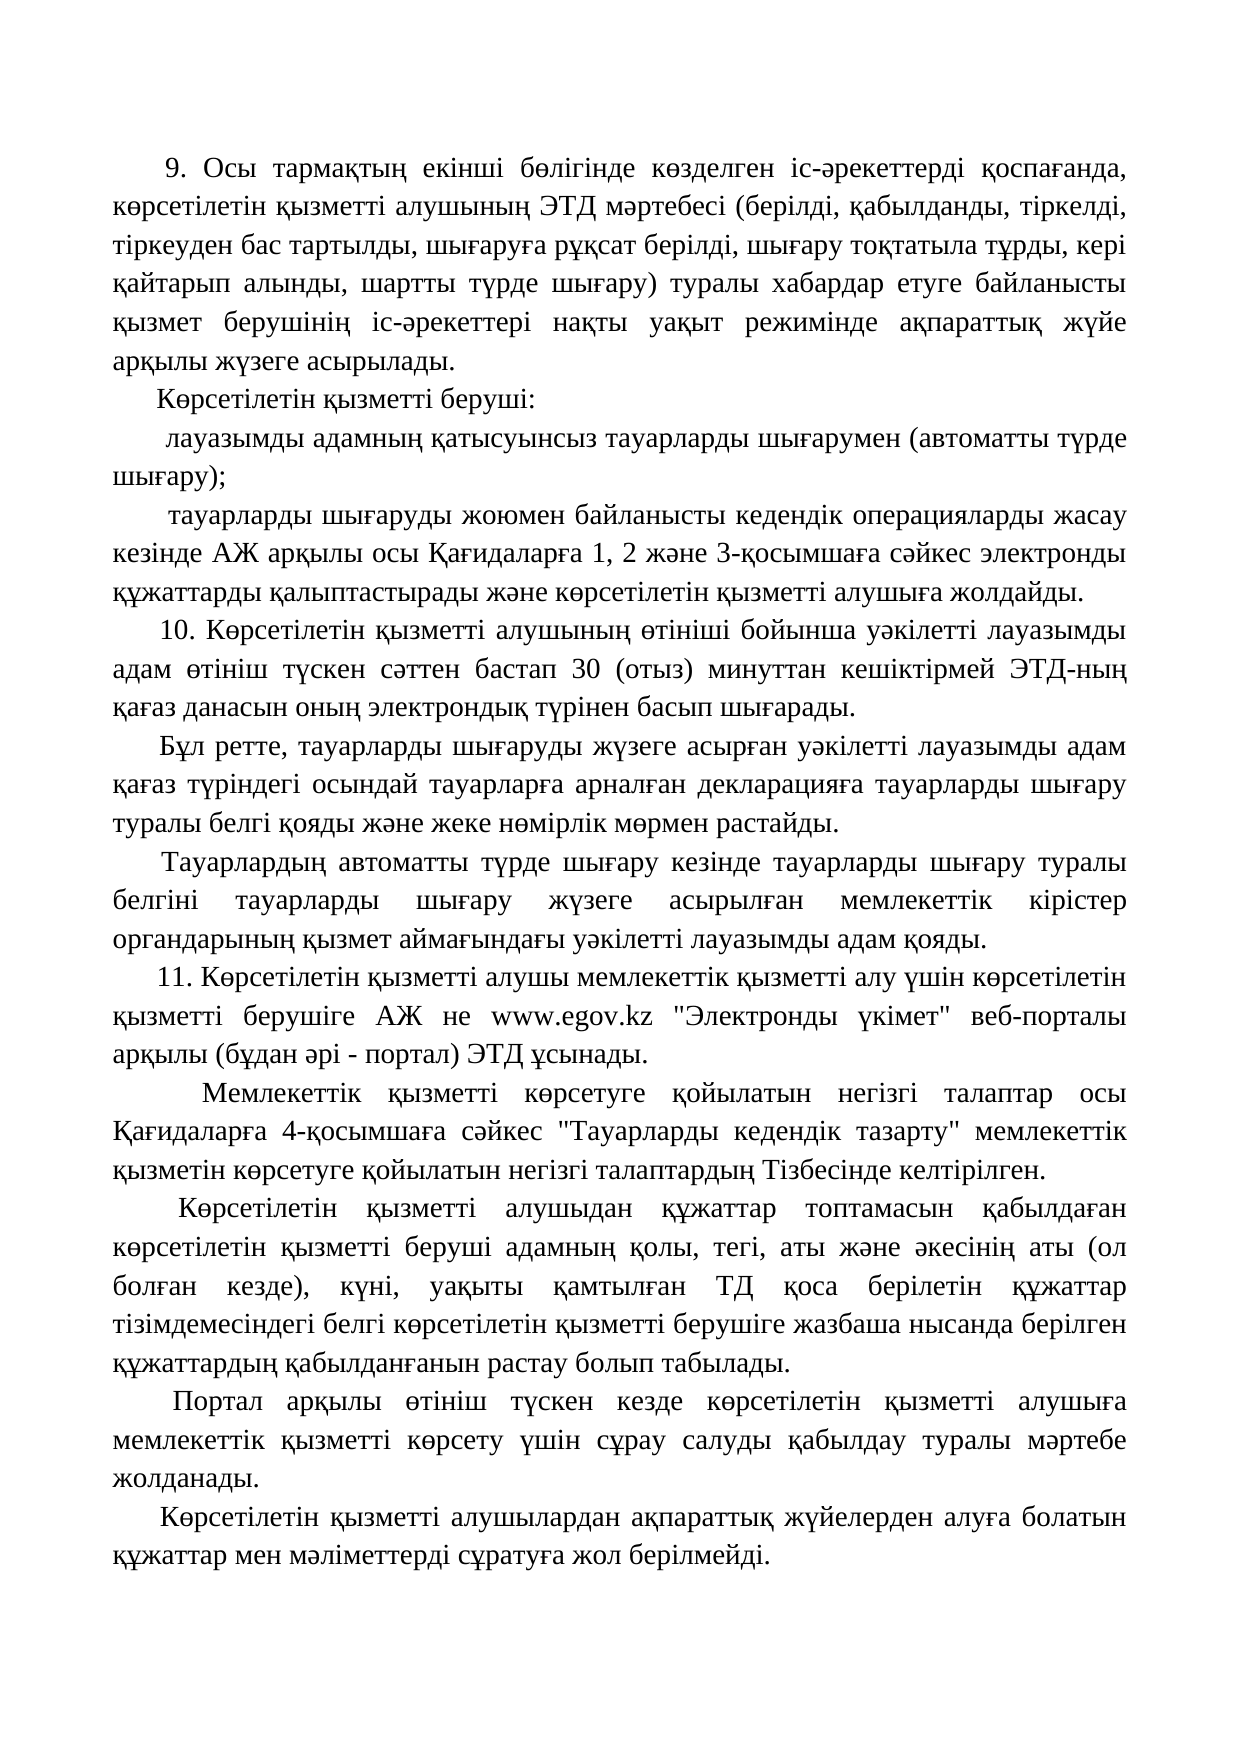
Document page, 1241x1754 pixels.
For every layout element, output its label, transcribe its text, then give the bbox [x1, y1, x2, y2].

text Көрсетілетін қызметті беруші: [112, 381, 1128, 415]
text 10. Көрсетілетін қызметті алушының өтініші бойынша уәкілетті лауазымды адам өтініш түскен сәттен бастап 30 (отыз) минуттан кешіктірмей ЭТД-ның қағаз данасын оның электрондық түрінен басып шығарады. [112, 612, 1128, 723]
text Портал арқылы өтініш түскен кезде көрсетілетін қызметті алушыға мемлекеттік қызметті көрсету үшін сұрау салуды қабылдау туралы мәртебе жолданады. [112, 1383, 1128, 1494]
text 9. Осы тармақтың екінші бөлігінде көзделген іс-әрекеттерді қоспағанда, көрсетілетін қызметті алушының ЭТД мәртебесі (берілді, қабылданды, тіркелді, тіркеуден бас тартылды, шығаруға рұқсат берілді, шығару тоқтатыла тұрды, кері қайтарып алынды, шартты түрде шығару) туралы хабардар етуге байланысты қызмет берушінің іс-әрекеттері нақты уақыт режимінде ақпараттық жүйе арқылы жүзеге асырылады. [112, 150, 1128, 376]
text лауазымды адамның қатысуынсыз тауарларды шығарумен (автоматты түрде шығару); [112, 420, 1128, 492]
text Тауарлардың автоматты түрде шығару кезінде тауарларды шығару туралы белгіні тауарларды шығару жүзеге асырылған мемлекеттік кірістер органдарының қызмет аймағындағы уәкілетті лауазымды адам қояды. [112, 844, 1128, 954]
text Бұл ретте, тауарларды шығаруды жүзеге асырған уәкілетті лауазымды адам қағаз түріндегі осындай тауарларға арналған декларацияға тауарларды шығару туралы белгі қояды және жеке нөмірлік мөрмен растайды. [112, 728, 1128, 839]
text 11. Көрсетілетін қызметті алушы мемлекеттік қызметті алу үшін көрсетілетін қызметті берушіге АЖ не www.egov.kz "Электронды үкімет" веб-порталы арқылы (бұдан әрі - портал) ЭТД ұсынады. [112, 959, 1128, 1070]
text тауарларды шығаруды жоюмен байланысты кедендік операцияларды жасау кезінде АЖ арқылы осы Қағидаларға 1, 2 және 3-қосымшаға сәйкес электронды құжаттарды қалыптастырады және көрсетілетін қызметті алушыға жолдайды. [112, 497, 1128, 607]
text Көрсетілетін қызметті алушыдан құжаттар топтамасын қабылдаған көрсетілетін қызметті беруші адамның қолы, тегі, аты және әкесінің аты (ол болған кезде), күні, уақыты қамтылған ТД қоса берілетін құжаттар тізімдемесіндегі белгі көрсетілетін қызметті берушіге жазбаша нысанда берілген құжаттардың қабылданғанын растау болып табылады. [112, 1191, 1128, 1378]
text Мемлекеттік қызметті көрсетуге қойылатын негізгі талаптар осы Қағидаларға 4-қосымшаға сәйкес "Тауарларды кедендік тазарту" мемлекеттік қызметін көрсетуге қойылатын негізгі талаптардың Тізбесінде келтірілген. [112, 1075, 1128, 1186]
text Көрсетілетін қызметті алушылардан ақпараттық жүйелерден алуға болатын құжаттар мен мәліметтерді сұратуға жол берілмейді. [112, 1499, 1128, 1571]
